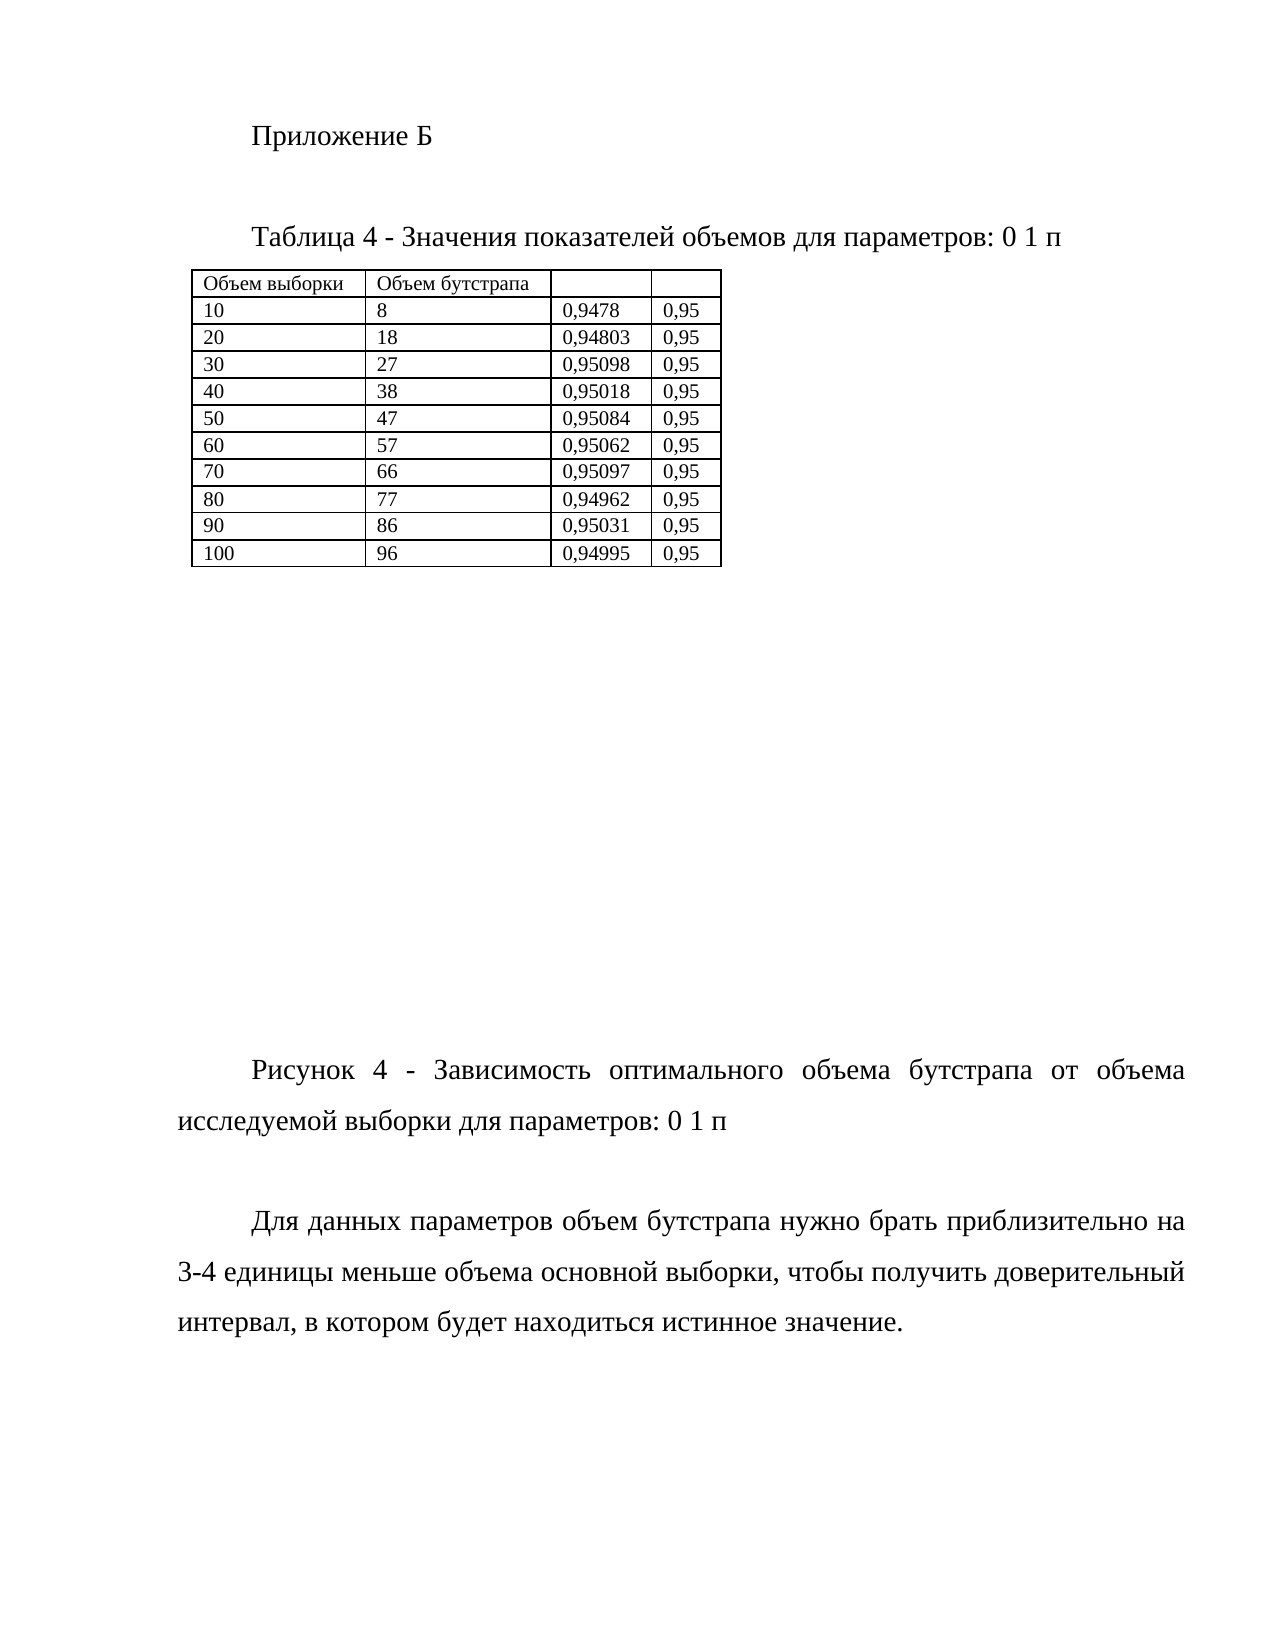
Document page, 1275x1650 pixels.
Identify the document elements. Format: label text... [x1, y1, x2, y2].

table_cell 100 [193, 541, 365, 566]
table_cell 50 [193, 406, 365, 431]
text Таблица 4 - Значения показателей объемов для параметров: 0 1 п [177, 219, 1186, 252]
table_cell 0,95 [652, 406, 720, 431]
table_cell 0,95 [652, 513, 720, 539]
table_cell 57 [366, 433, 550, 458]
table_cell 0,95098 [552, 352, 651, 377]
table_cell 0,95062 [552, 433, 651, 458]
table_header [652, 271, 720, 296]
table_cell 0,95018 [552, 379, 651, 404]
table_cell 0,9478 [552, 298, 651, 323]
table_cell 0,94995 [552, 541, 651, 566]
table_cell 0,95 [652, 460, 720, 485]
table_cell 66 [366, 460, 550, 485]
text Приложение Б [177, 118, 1186, 152]
table_cell 27 [366, 352, 550, 377]
table_cell 0,95097 [552, 460, 651, 485]
table_cell 96 [366, 541, 550, 566]
table_cell 77 [366, 487, 550, 512]
table_cell 8 [366, 298, 550, 323]
table_cell 0,95 [652, 433, 720, 458]
text Рисунок 4 - Зависимость оптимального объема бутстрапа от объема исследуемой выборки для параметров: 0 1 п [177, 1052, 1186, 1136]
table_cell 30 [193, 352, 365, 377]
table_cell 0,95 [652, 298, 720, 323]
table_header Объем выборки [193, 271, 365, 296]
table_cell 0,94962 [552, 487, 651, 512]
text Для данных параметров объем бутстрапа нужно брать приблизительно на 3-4 единицы меньше объема основной выборки, чтобы получить доверительный интервал, в котором будет находиться истинное значение. [177, 1203, 1186, 1337]
table_cell 60 [193, 433, 365, 458]
table_cell 0,94803 [552, 325, 651, 350]
table_cell 0,95084 [552, 406, 651, 431]
table_cell 0,95 [652, 352, 720, 377]
table_cell 0,95 [652, 487, 720, 512]
table_cell 70 [193, 460, 365, 485]
table_cell 40 [193, 379, 365, 404]
table_cell 47 [366, 406, 550, 431]
table_cell 0,95 [652, 325, 720, 350]
table_header [552, 271, 651, 296]
table_cell 0,95 [652, 541, 720, 566]
table_cell 90 [193, 513, 365, 539]
table_cell 10 [193, 298, 365, 323]
table_cell 38 [366, 379, 550, 404]
table_header Объем бутстрапа [366, 271, 550, 296]
table_cell 0,95031 [552, 513, 651, 539]
table_cell 20 [193, 325, 365, 350]
table_cell 0,95 [652, 379, 720, 404]
table_cell 80 [193, 487, 365, 512]
table_cell 18 [366, 325, 550, 350]
table_cell 86 [366, 513, 550, 539]
